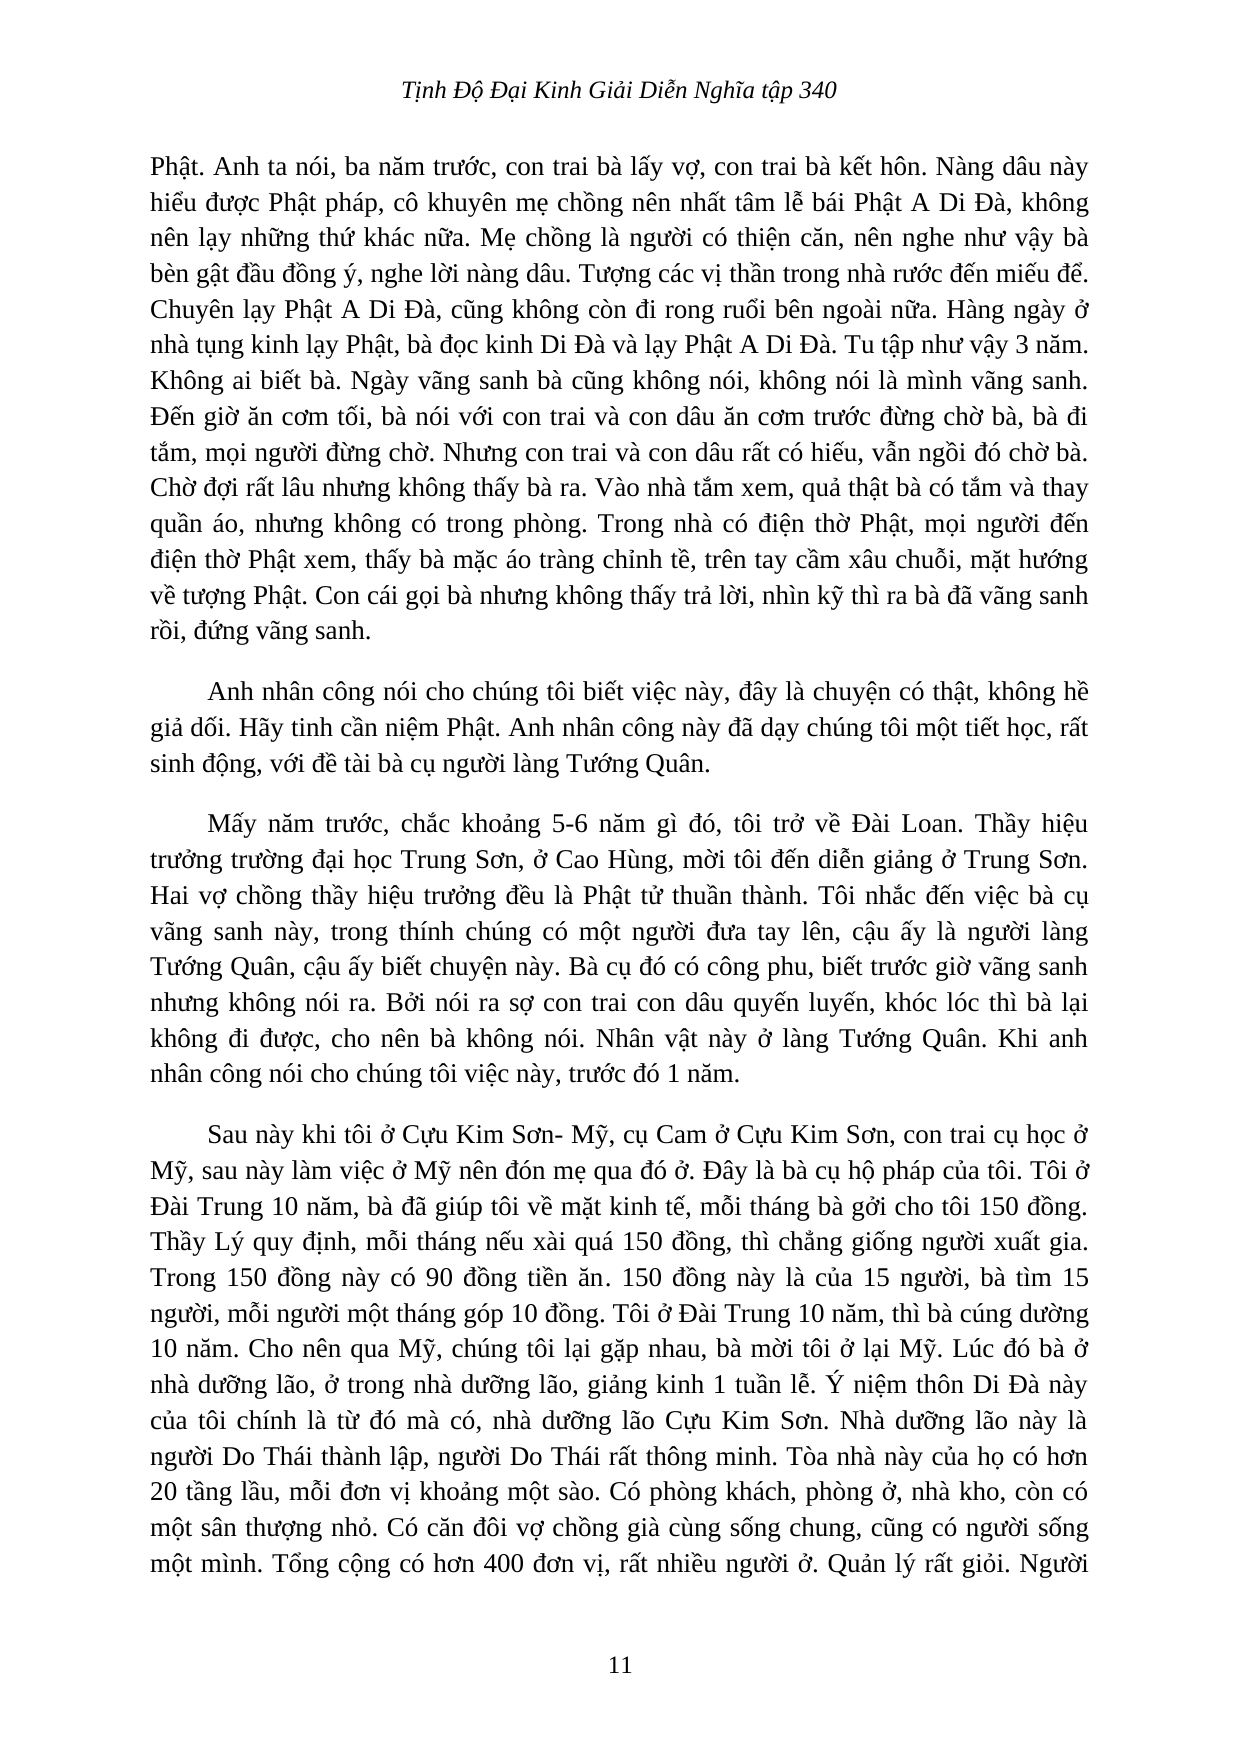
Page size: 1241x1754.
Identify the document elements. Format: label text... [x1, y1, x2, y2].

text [150, 1118, 1090, 1578]
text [150, 150, 1090, 646]
text Mấy năm trước, chắc khoảng 5-6 năm gì đó, tôi trở về Đài Loan. Thầy hiệu trưởng trường đại học Trung Sơn, ở Cao Hùng, mời tôi đến diễn giảng ở Trung Sơn. Hai vợ chồng thầy hiệu trưởng đều là Phật tử thuần thành. Tôi nhắc đến việc bà cụ vãng sanh này, trong thính chúng có một người đưa tay lên, cậu ấy là người làng Tướng Quân, cậu ấy biết chuyện này. Bà cụ đó có công phu, biết trước giờ vãng sanh nhưng không nói ra. Bởi nói ra sợ con trai con dâu quyến luyến, khóc lóc thì bà lại không đi được, cho nên bà không nói. Nhân vật này ở làng Tướng Quân. Khi anh nhân công nói cho chúng tôi việc này, trước đó 1 năm. [150, 807, 1090, 1089]
text Anh nhân công nói cho chúng tôi biết việc này, đây là chuyện có thật, không hề giả dối. Hãy tinh cần niệm Phật. Anh nhân công này đã dạy chúng tôi một tiết học, rất sinh động, với đề tài bà cụ người làng Tướng Quân. [150, 675, 1090, 778]
